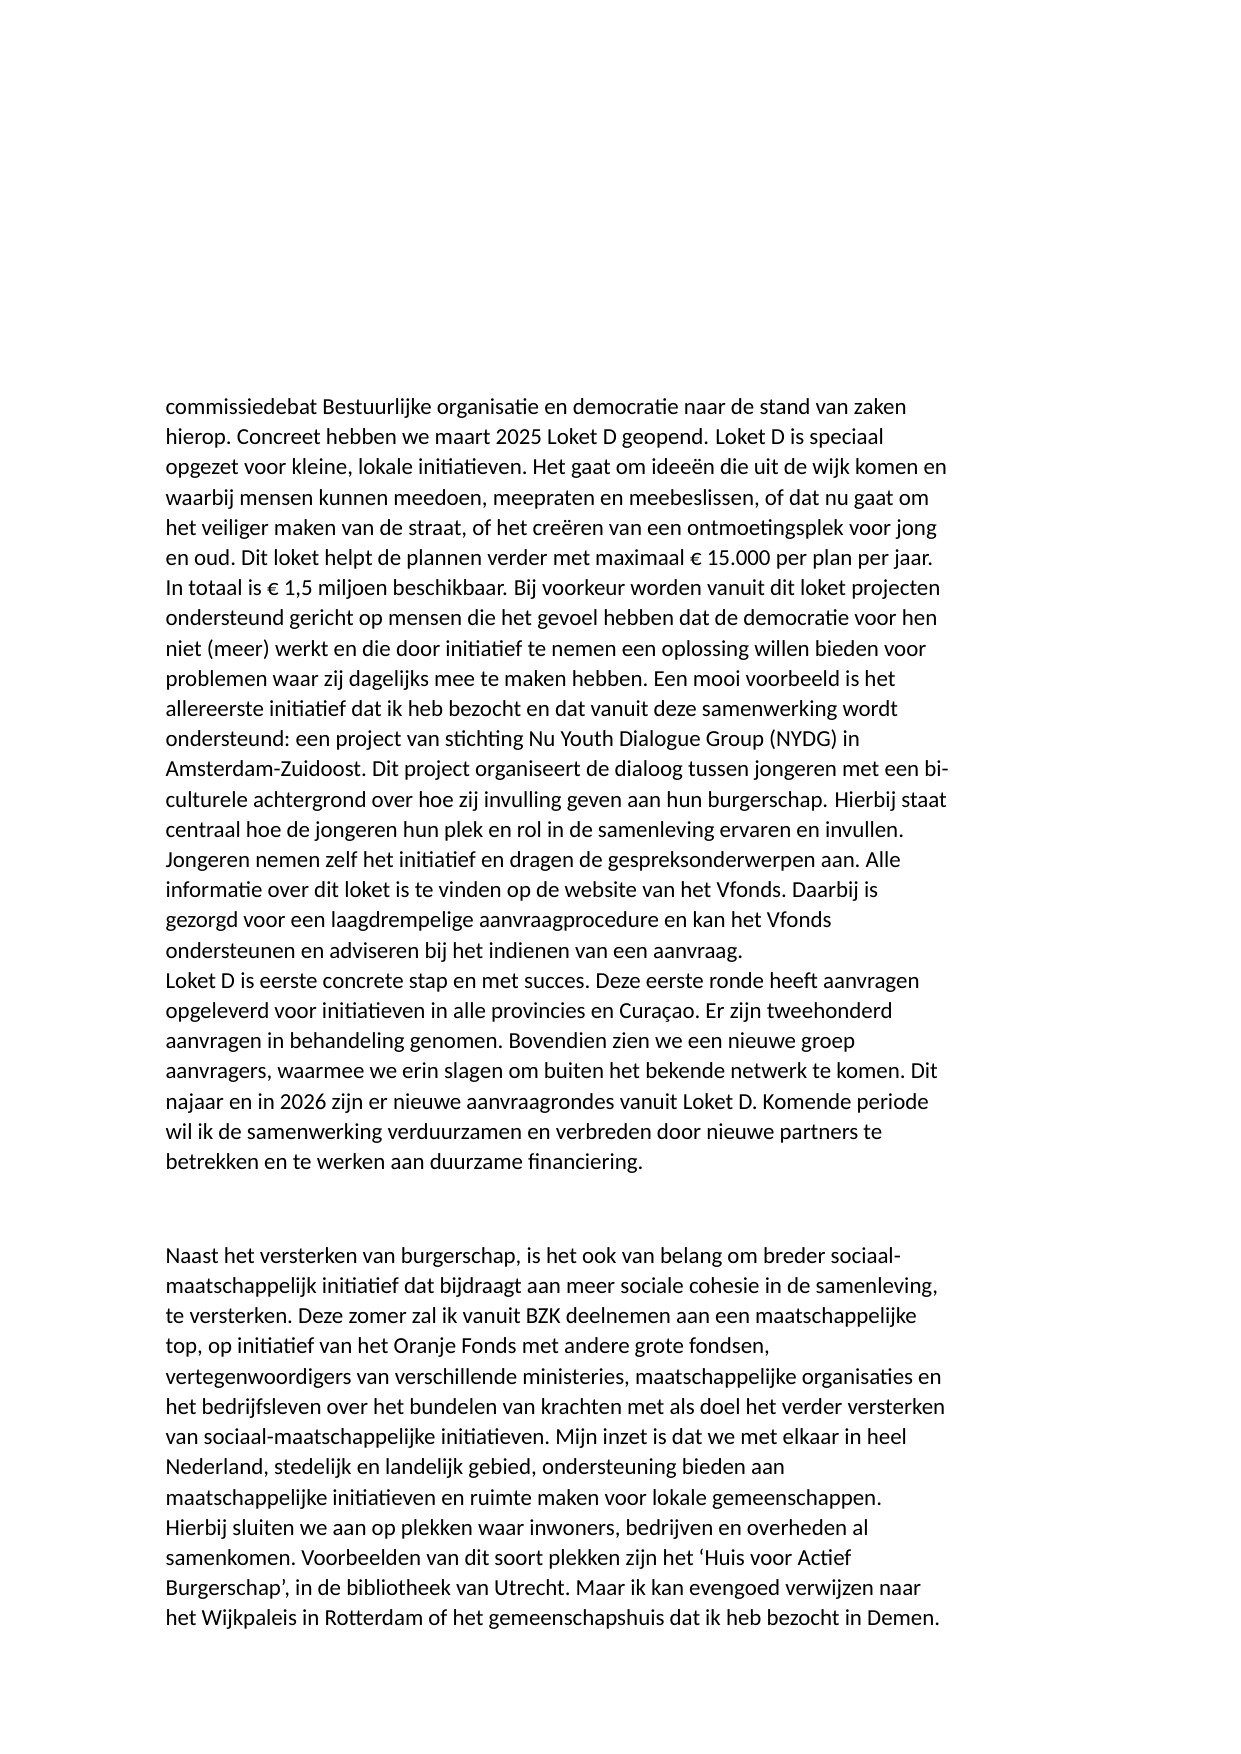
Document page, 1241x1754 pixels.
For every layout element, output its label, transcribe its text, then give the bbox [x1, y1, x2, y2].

text Naast het versterken van burgerschap, is het ook van belang om breder sociaal-maatschappelijk initiatief dat bijdraagt aan meer sociale cohesie in de samenleving, te versterken. Deze zomer zal ik vanuit BZK deelnemen aan een maatschappelijke top, op initiatief van het Oranje Fonds met andere grote fondsen, vertegenwoordigers van verschillende ministeries, maatschappelijke organisaties en het bedrijfsleven over het bundelen van krachten met als doel het verder versterken van sociaal-maatschappelijke initiatieven. Mijn inzet is dat we met elkaar in heel Nederland, stedelijk en landelijk gebied, ondersteuning bieden aan maatschappelijke initiatieven en ruimte maken voor lokale gemeenschappen. Hierbij sluiten we aan op plekken waar inwoners, bedrijven en overheden al samenkomen. Voorbeelden van dit soort plekken zijn het ‘Huis voor Actief Burgerschap’, in de bibliotheek van Utrecht. Maar ik kan evengoed verwijzen naar het Wijkpaleis in Rotterdam of het gemeenschapshuis dat ik heb bezocht in Demen. [165, 1241, 951, 1632]
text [165, 392, 951, 1175]
